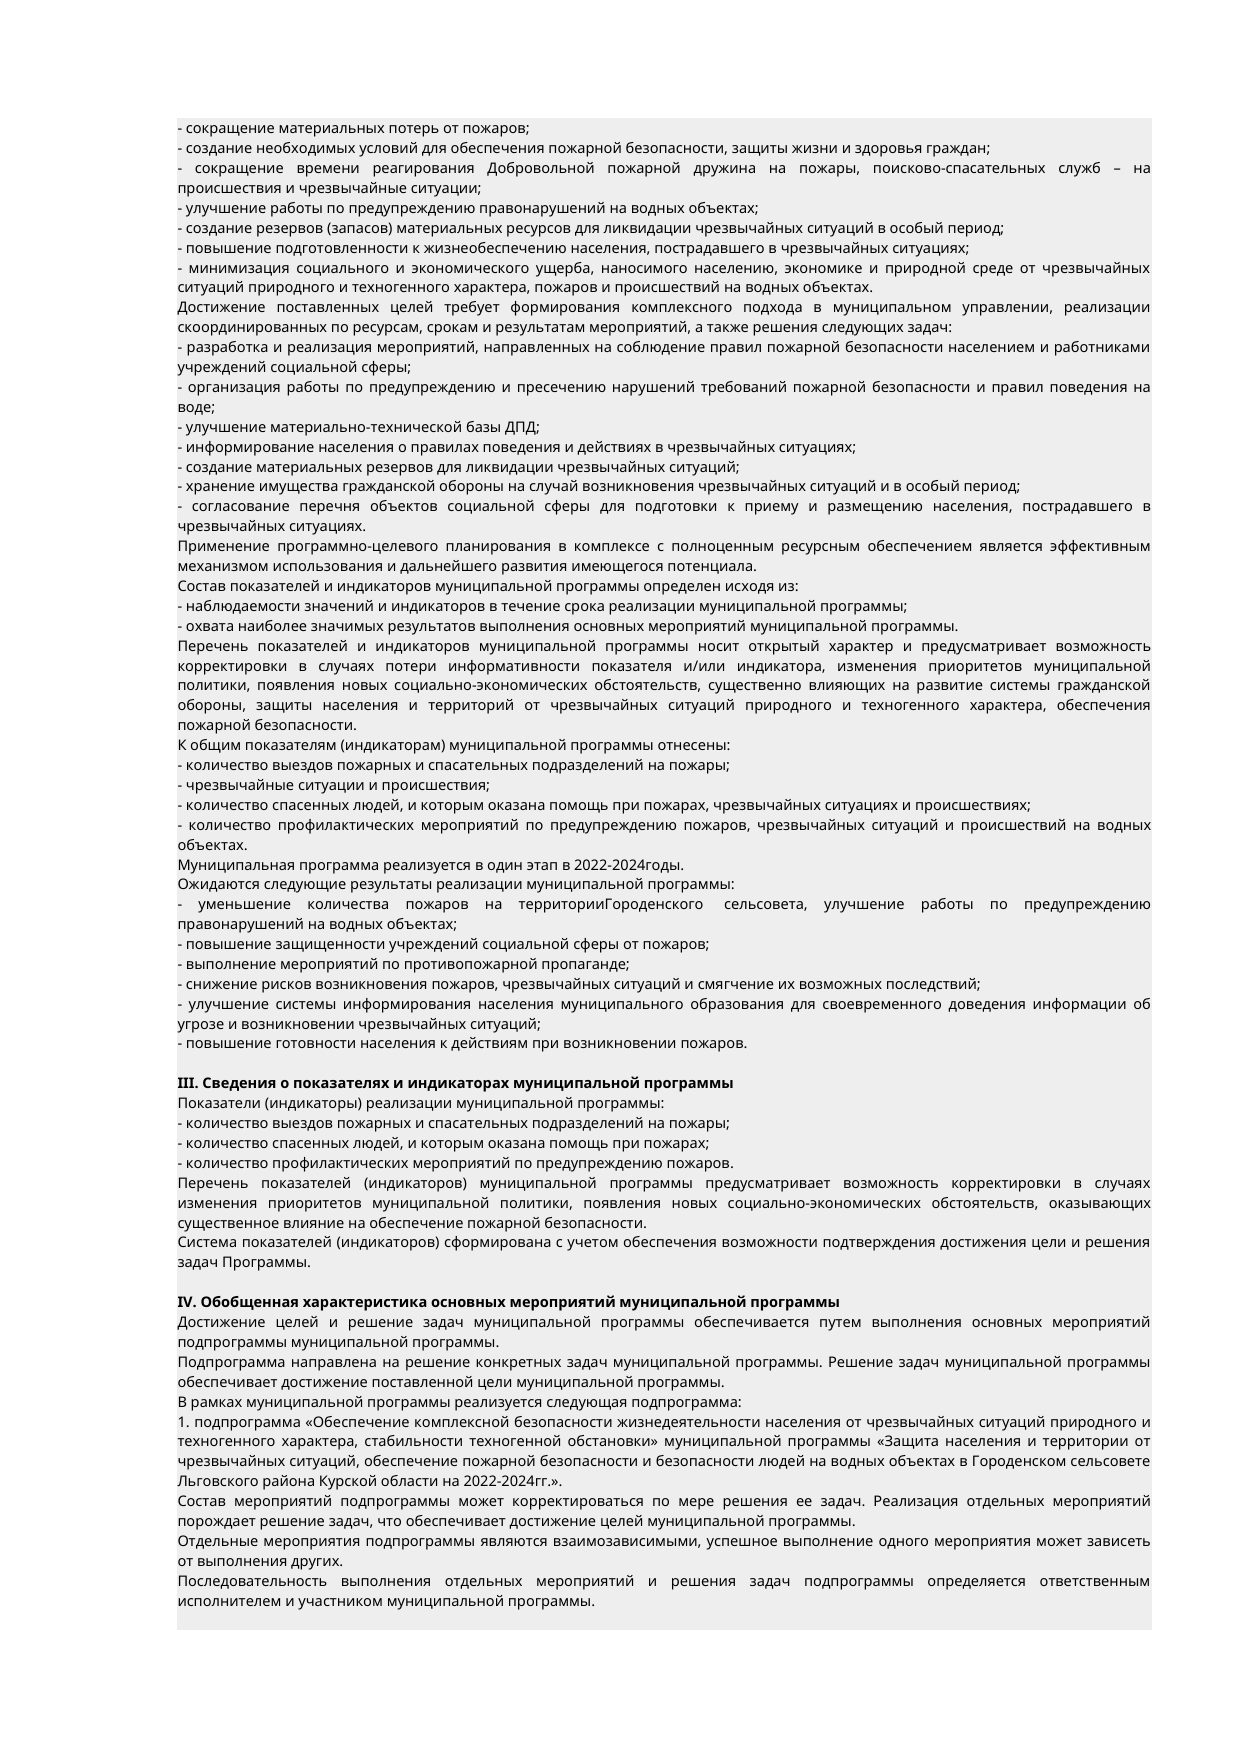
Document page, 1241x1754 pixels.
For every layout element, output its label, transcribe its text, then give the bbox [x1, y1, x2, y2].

text - чрезвычайные ситуации и происшествия; [177, 775, 1152, 794]
text - количество профилактических мероприятий по предупреждению пожаров, чрезвычайных ситуаций и происшествий на водных объектах. [177, 814, 1152, 854]
text - сокращение материальных потерь от пожаров; [177, 118, 1152, 138]
text Система показателей (индикаторов) сформирована с учетом обеспечения возможности подтверждения достижения цели и решения задач Программы. [177, 1232, 1152, 1272]
text - количество спасенных людей, и которым оказана помощь при пожарах; [177, 1133, 1152, 1153]
text - улучшение материально-технической базы ДПД; [177, 417, 1152, 436]
text Достижение целей и решение задач муниципальной программы обеспечивается путем выполнения основных мероприятий подпрограммы муниципальной программы. [177, 1312, 1152, 1352]
text - повышение подготовленности к жизнеобеспечению населения, пострадавшего в чрезвычайных ситуациях; [177, 237, 1152, 257]
text - количество спасенных людей, и которым оказана помощь при пожарах, чрезвычайных ситуациях и происшествиях; [177, 794, 1152, 814]
text Достижение поставленных целей требует формирования комплексного подхода в муниципальном управлении, реализации скоординированных по ресурсам, срокам и результатам мероприятий, а также решения следующих задач: [177, 297, 1152, 337]
text - создание резервов (запасов) материальных ресурсов для ликвидации чрезвычайных ситуаций в особый период; [177, 218, 1152, 237]
text - улучшение работы по предупреждению правонарушений на водных объектах; [177, 198, 1152, 218]
text - количество профилактических мероприятий по предупреждению пожаров. [177, 1153, 1152, 1173]
text - информирование населения о правилах поведения и действиях в чрезвычайных ситуациях; [177, 436, 1152, 456]
text - хранение имущества гражданской обороны на случай возникновения чрезвычайных ситуаций и в особый период; [177, 476, 1152, 496]
text Применение программно-целевого планирования в комплексе с полноценным ресурсным обеспечением является эффективным механизмом использования и дальнейшего развития имеющегося потенциала. [177, 536, 1152, 576]
text - создание материальных резервов для ликвидации чрезвычайных ситуаций; [177, 456, 1152, 476]
text - наблюдаемости значений и индикаторов в течение срока реализации муниципальной программы; [177, 596, 1152, 616]
text III. Сведения о показателях и индикаторах муниципальной программы [177, 1073, 1152, 1093]
text - согласование перечня объектов социальной сферы для подготовки к приему и размещению населения, пострадавшего в чрезвычайных ситуациях. [177, 496, 1152, 536]
text - минимизация социального и экономического ущерба, наносимого населению, экономике и природной среде от чрезвычайных ситуаций природного и техногенного характера, пожаров и происшествий на водных объектах. [177, 257, 1152, 297]
text - количество выездов пожарных и спасательных подразделений на пожары; [177, 755, 1152, 775]
text Состав мероприятий подпрограммы может корректироваться по мере решения ее задач. Реализация отдельных мероприятий порождает решение задач, что обеспечивает достижение целей муниципальной программы. [177, 1491, 1152, 1531]
text Показатели (индикаторы) реализации муниципальной программы: [177, 1093, 1152, 1113]
text - снижение рисков возникновения пожаров, чрезвычайных ситуаций и смягчение их возможных последствий; [177, 974, 1152, 993]
text Перечень показателей (индикаторов) муниципальной программы предусматривает возможность корректировки в случаях изменения приоритетов муниципальной политики, появления новых социально-экономических обстоятельств, оказывающих существенное влияние на обеспечение пожарной безопасности. [177, 1173, 1152, 1232]
text - количество выездов пожарных и спасательных подразделений на пожары; [177, 1113, 1152, 1133]
text IV. Обобщенная характеристика основных мероприятий муниципальной программы [177, 1292, 1152, 1312]
text - сокращение времени реагирования Добровольной пожарной дружина на пожары, поисково-спасательных служб – на происшествия и чрезвычайные ситуации; [177, 158, 1152, 198]
text Последовательность выполнения отдельных мероприятий и решения задач подпрограммы определяется ответственным исполнителем и участником муниципальной программы. [177, 1571, 1152, 1610]
text - организация работы по предупреждению и пресечению нарушений требований пожарной безопасности и правил поведения на воде; [177, 377, 1152, 417]
text Отдельные мероприятия подпрограммы являются взаимозависимыми, успешное выполнение одного мероприятия может зависеть от выполнения других. [177, 1531, 1152, 1571]
text Состав показателей и индикаторов муниципальной программы определен исходя из: [177, 576, 1152, 596]
text - повышение готовности населения к действиям при возникновении пожаров. [177, 1033, 1152, 1053]
text - повышение защищенности учреждений социальной сферы от пожаров; [177, 934, 1152, 954]
text Муниципальная программа реализуется в один этап в 2022-2024годы. [177, 854, 1152, 874]
text - улучшение системы информирования населения муниципального образования для своевременного доведения информации об угрозе и возникновении чрезвычайных ситуаций; [177, 993, 1152, 1033]
text Перечень показателей и индикаторов муниципальной программы носит открытый характер и предусматривает возможность корректировки в случаях потери информативности показателя и/или индикатора, изменения приоритетов муниципальной политики, появления новых социально-экономических обстоятельств, существенно влияющих на развитие системы гражданской обороны, защиты населения и территорий от чрезвычайных ситуаций природного и техногенного характера, обеспечения пожарной безопасности. [177, 635, 1152, 735]
text - выполнение мероприятий по противопожарной пропаганде; [177, 954, 1152, 974]
text Ожидаются следующие результаты реализации муниципальной программы: [177, 874, 1152, 894]
text Подпрограмма направлена на решение конкретных задач муниципальной программы. Решение задач муниципальной программы обеспечивает достижение поставленной цели муниципальной программы. [177, 1352, 1152, 1391]
text - уменьшение количества пожаров на территорииГороденского сельсовета, улучшение работы по предупреждению правонарушений на водных объектах; [177, 894, 1152, 934]
text 1. подпрограмма «Обеспечение комплексной безопасности жизнедеятельности населения от чрезвычайных ситуаций природного и техногенного характера, стабильности техногенной обстановки» муниципальной программы «Защита населения и территории от чрезвычайных ситуаций, обеспечение пожарной безопасности и безопасности людей на водных объектах в Городенском сельсовете Льговского района Курской области на 2022-2024гг.». [177, 1411, 1152, 1491]
text В рамках муниципальной программы реализуется следующая подпрограмма: [177, 1391, 1152, 1411]
text - создание необходимых условий для обеспечения пожарной безопасности, защиты жизни и здоровья граждан; [177, 138, 1152, 158]
text К общим показателям (индикаторам) муниципальной программы отнесены: [177, 735, 1152, 755]
text - охвата наиболее значимых результатов выполнения основных мероприятий муниципальной программы. [177, 616, 1152, 635]
text - разработка и реализация мероприятий, направленных на соблюдение правил пожарной безопасности населением и работниками учреждений социальной сферы; [177, 337, 1152, 377]
